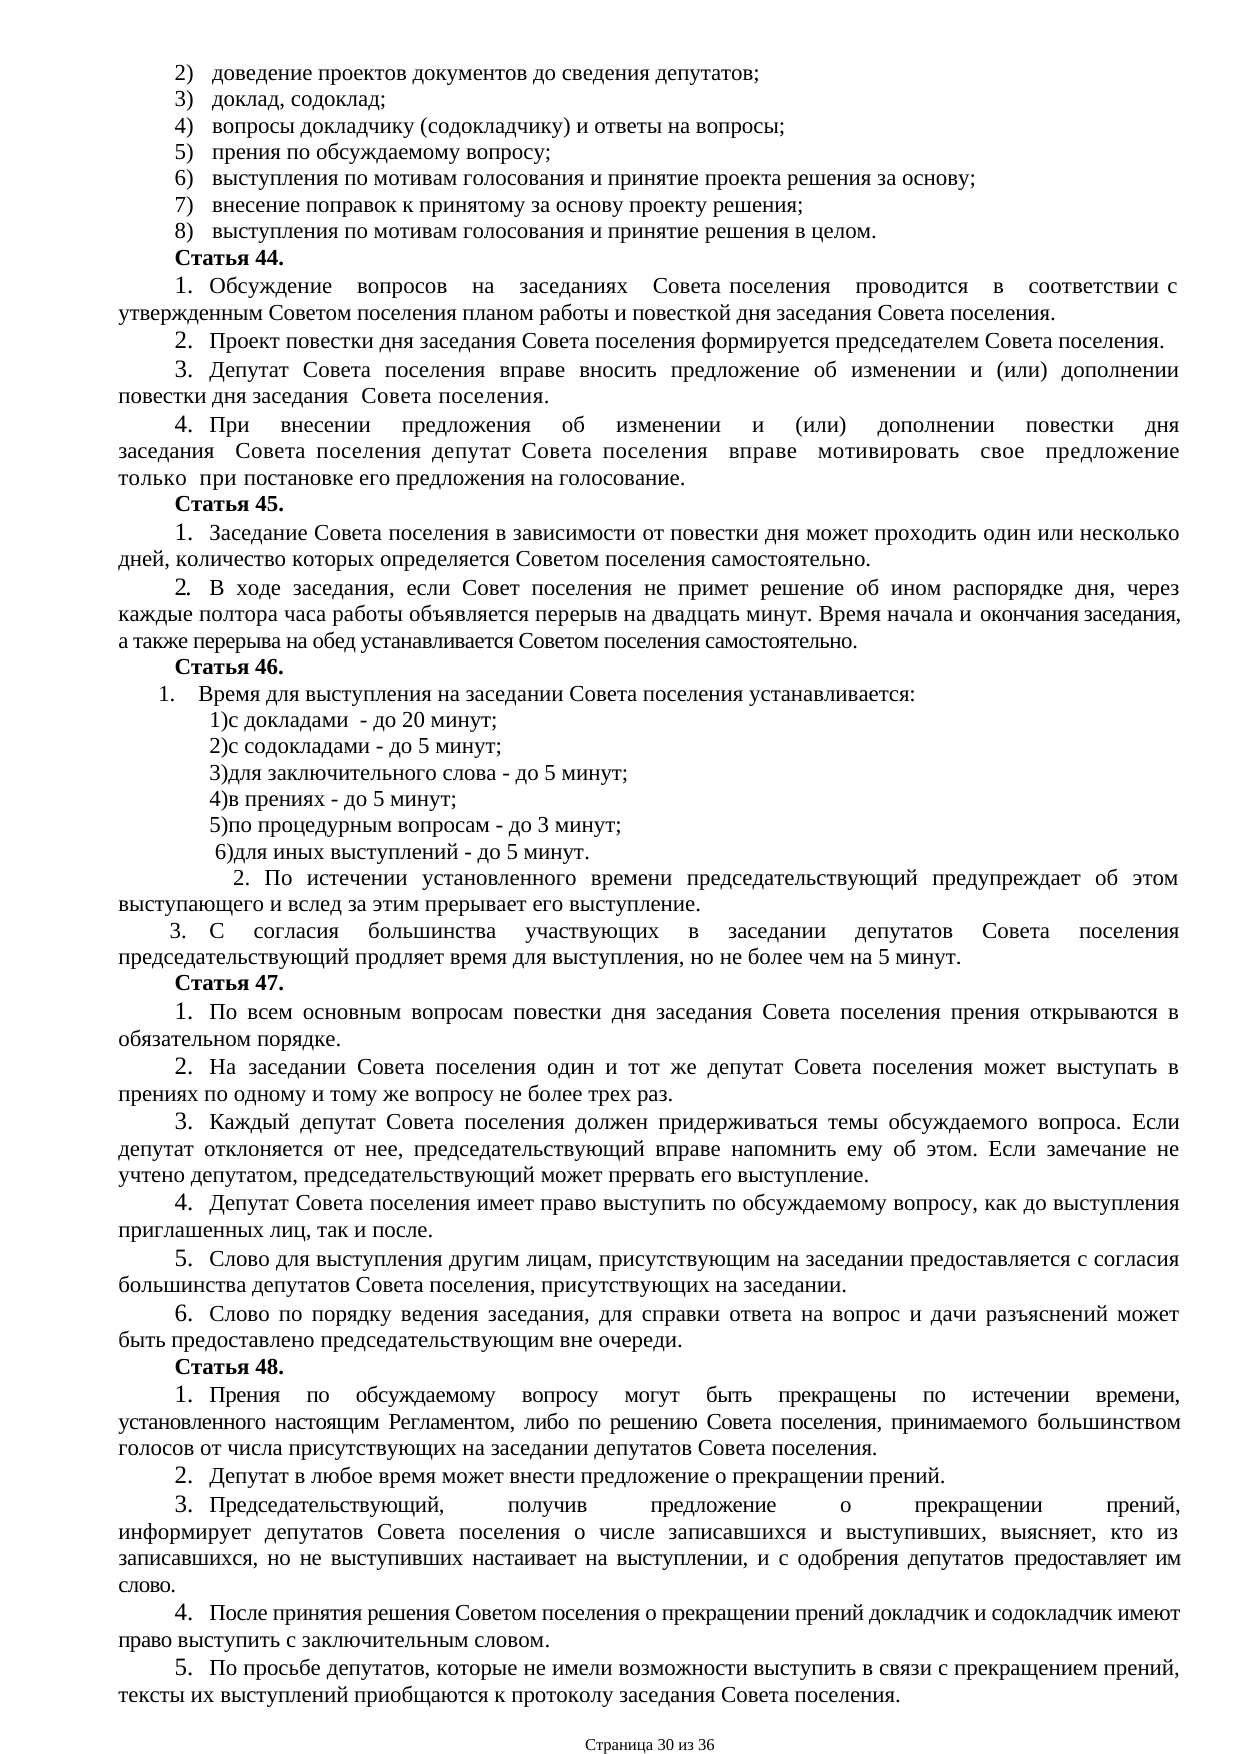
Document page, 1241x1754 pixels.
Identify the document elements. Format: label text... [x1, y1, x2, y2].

list Председательствующий, получив предложение о прекращении прений, информирует депутатов Совета поселения о числе записавшихся и выступивших, выясняет, кто из записавшихся, но не выступивших настаивает на выступлении, и с одобрения депутатов предоставляет им слово. [118, 1489, 1181, 1597]
list После принятия решения Советом поселения о прекращении прений докладчик и содокладчик имеют право выступить с заключительным словом. [118, 1597, 1181, 1652]
text 2)с содокладами - до 5 минут; [118, 732, 1181, 759]
list По всем основным вопросам повестки дня заседания Совета поселения прения открываются в обязательном порядке. [118, 996, 1181, 1051]
text 3)для заключительного слова - до 5 минут; [118, 759, 1181, 785]
list По просьбе депутатов, которые не имели возможности выступить в связи с прекращением прений, тексты их выступлений приобщаются к протоколу заседания Совета поселения. [118, 1652, 1181, 1707]
list Депутат в любое время может внести предложение о прекращении прений. [118, 1461, 1181, 1489]
list Депутат Совета поселения вправе вносить предложение об изменении и (или) дополнении повестки дня заседания Совета поселения. [118, 354, 1181, 409]
list При внесении предложения об изменении и (или) дополнении повестки дня заседания Совета поселения депутат Совета поселения вправе мотивировать свое предложение только при постановке его предложения на голосование. [118, 409, 1181, 490]
text 2. По истечении установленного времени председательствующий предупреждает об этом выступающего и вслед за этим прерывает его выступление. [118, 864, 1181, 917]
text 6)для иных выступлений - до 5 минут. [192, 838, 1181, 864]
text 4)в прениях - до 5 минут; [118, 785, 1181, 811]
list доклад, содоклад; [174, 85, 1181, 112]
list Заседание Совета поселения в зависимости от повестки дня может проходить один или несколько дней, количество которых определяется Советом поселения самостоятельно. [118, 517, 1181, 572]
text 5)по процедурным вопросам - до 3 минут; [118, 811, 1181, 838]
list Депутат Совета поселения имеет право выступить по обсуждаемому вопросу, как до выступления приглашенных лиц, так и после. [118, 1187, 1181, 1243]
text 3. С согласия большинства участвующих в заседании депутатов Совета поселения председательствующий продляет время для выступления, но не более чем на 5 минут. [118, 917, 1181, 969]
text 1)с докладами - до 20 минут; [118, 706, 1181, 732]
list Прения по обсуждаемому вопросу могут быть прекращены по истечении времени, установленного настоящим Регламентом, либо по решению Совета поселения, принимаемого большинством голосов от числа присутствующих на заседании депутатов Совета поселения. [118, 1379, 1181, 1461]
list Проект повестки дня заседания Совета поселения формируется председателем Совета поселения. [118, 325, 1181, 354]
text Статья 44. [118, 243, 1181, 270]
text Статья 47. [118, 969, 1181, 996]
list прения по обсуждаемому вопросу; [174, 138, 1181, 164]
list внесение поправок к принятому за основу проекту решения; [174, 191, 1181, 217]
list Слово для выступления другим лицам, присутствующим на заседании предоставляется с согласия большинства депутатов Совета поселения, присутствующих на заседании. [118, 1243, 1181, 1298]
text Статья 45. [118, 490, 1181, 517]
list Каждый депутат Совета поселения должен придерживаться темы обсуждаемого вопроса. Если депутат отклоняется от нее, председательствующий вправе напомнить ему об этом. Если замечание не учтено депутатом, председательствующий может прервать его выступление. [118, 1106, 1181, 1187]
list В ходе заседания, если Совет поселения не примет решение об ином распорядке дня, через каждые полтора часа работы объявляется перерыв на двадцать минут. Время начала и окончания заседания, а также перерыва на обед устанавливается Советом поселения самостоятельно. [118, 572, 1181, 653]
list вопросы докладчику (содокладчику) и ответы на вопросы; [174, 112, 1181, 138]
list Обсуждение вопросов на заседаниях Совета поселения проводится в соответствии с утвержденным Советом поселения планом работы и повесткой дня заседания Совета поселения. [118, 270, 1181, 325]
text 1. Время для выступления на заседании Совета поселения устанавливается: [118, 679, 1181, 706]
text Статья 48. [118, 1353, 1181, 1379]
list доведение проектов документов до сведения депутатов; [174, 59, 1181, 85]
list Слово по порядку ведения заседания, для справки ответа на вопрос и дачи разъяснений может быть предоставлено председательствующим вне очереди. [118, 1298, 1181, 1353]
list выступления по мотивам голосования и принятие решения в целом. [174, 217, 1181, 243]
text Статья 46. [118, 653, 1181, 679]
list выступления по мотивам голосования и принятие проекта решения за основу; [174, 164, 1181, 191]
list На заседании Совета поселения один и тот же депутат Совета поселения может выступать в прениях по одному и тому же вопросу не более трех раз. [118, 1051, 1181, 1106]
